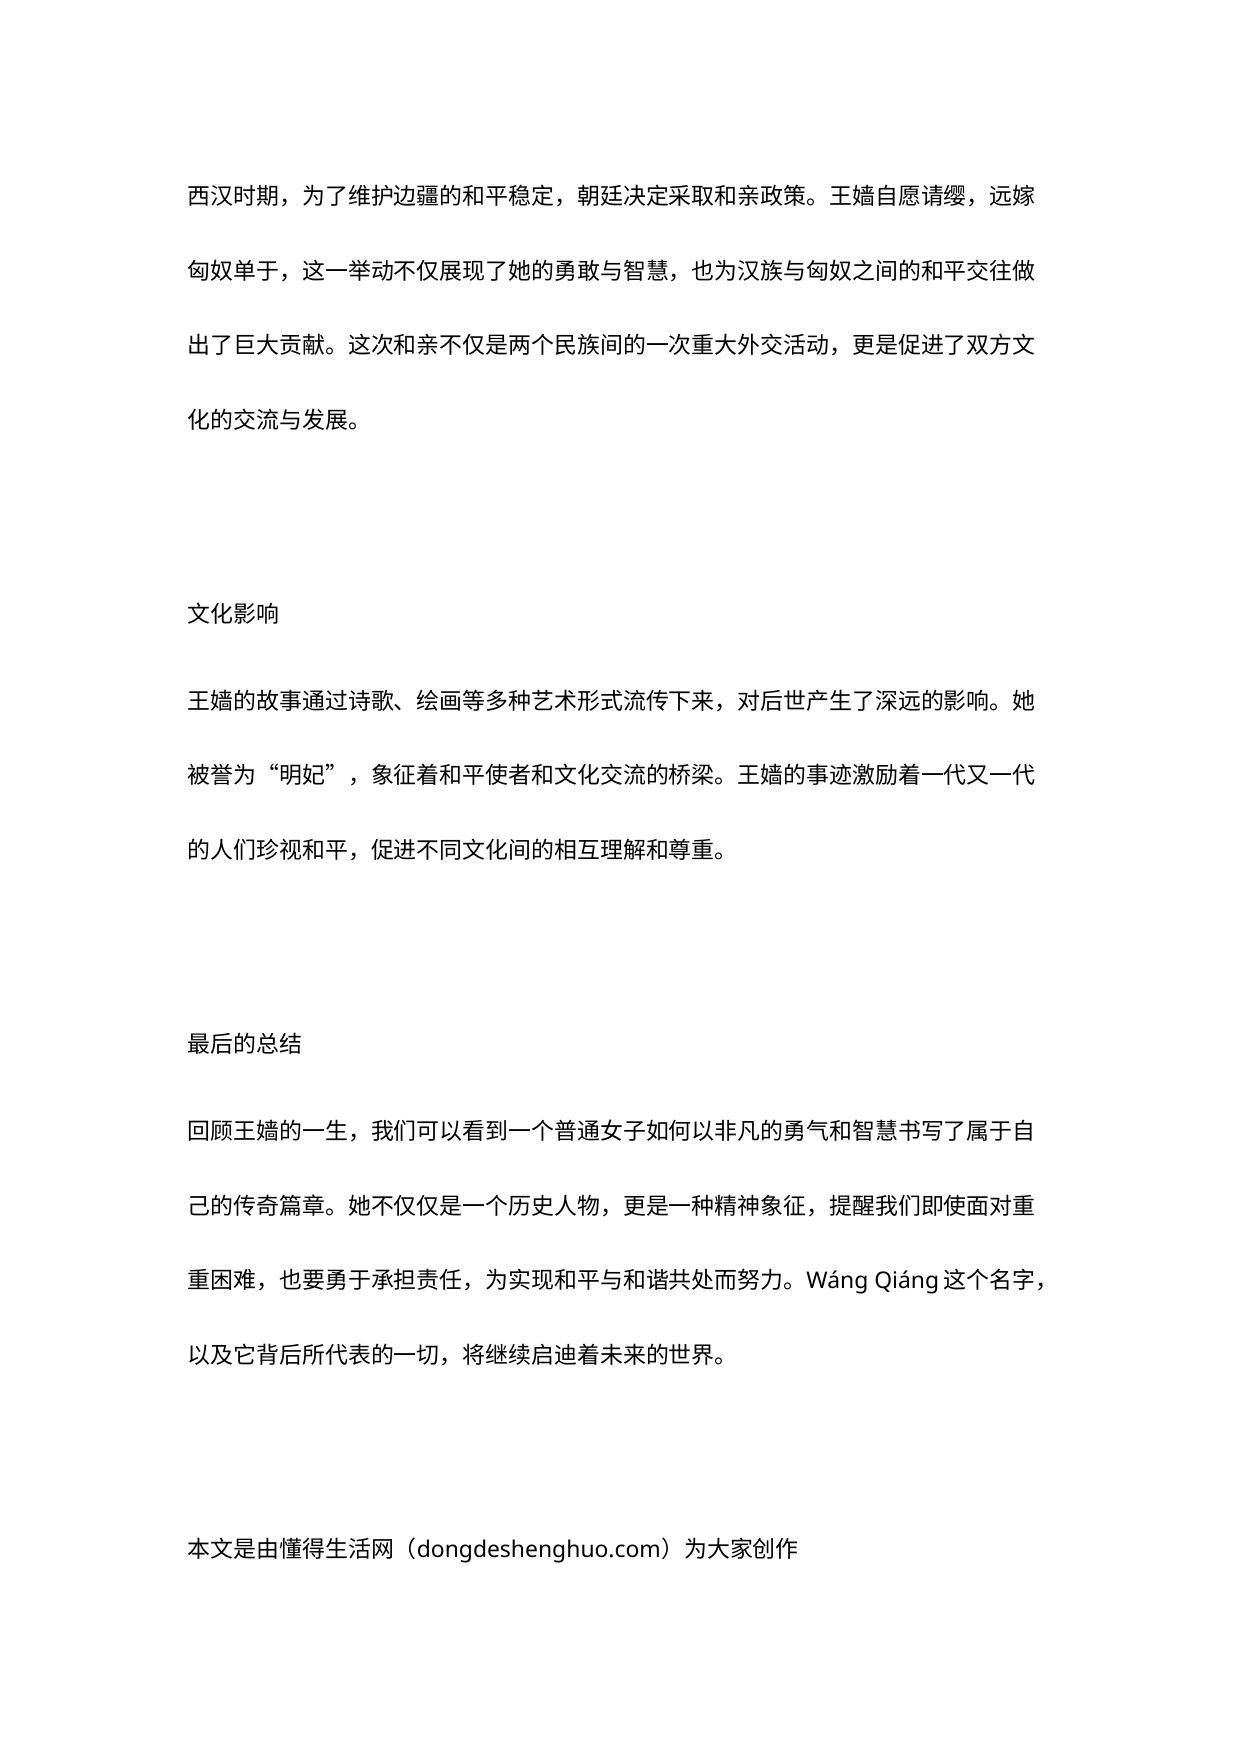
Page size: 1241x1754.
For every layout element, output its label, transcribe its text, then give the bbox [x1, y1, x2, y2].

text 回顾王嫱的一生，我们可以看到一个普通女子如何以非凡的勇气和智慧书写了属于自己的传奇篇章。她不仅仅是一个历史人物，更是一种精神象征，提醒我们即使面对重重困难，也要勇于承担责任，为实现和平与和谐共处而努力。Wáng Qiáng这个名字，以及它背后所代表的一切，将继续启迪着未来的世界。 [187, 1097, 1053, 1386]
text 西汉时期，为了维护边疆的和平稳定，朝廷决定采取和亲政策。王嫱自愿请缨，远嫁匈奴单于，这一举动不仅展现了她的勇敢与智慧，也为汉族与匈奴之间的和平交往做出了巨大贡献。这次和亲不仅是两个民族间的一次重大外交活动，更是促进了双方文化的交流与发展。 [187, 162, 1053, 451]
text 本文是由懂得生活网（dongdeshenghuo.com）为大家创作 [187, 1515, 1053, 1580]
text 王嫱的故事通过诗歌、绘画等多种艺术形式流传下来，对后世产生了深远的影响。她被誉为“明妃”，象征着和平使者和文化交流的桥梁。王嫱的事迹激励着一代又一代的人们珍视和平，促进不同文化间的相互理解和尊重。 [187, 667, 1053, 881]
text 文化影响 [187, 580, 1053, 645]
text 最后的总结 [187, 1011, 1053, 1076]
